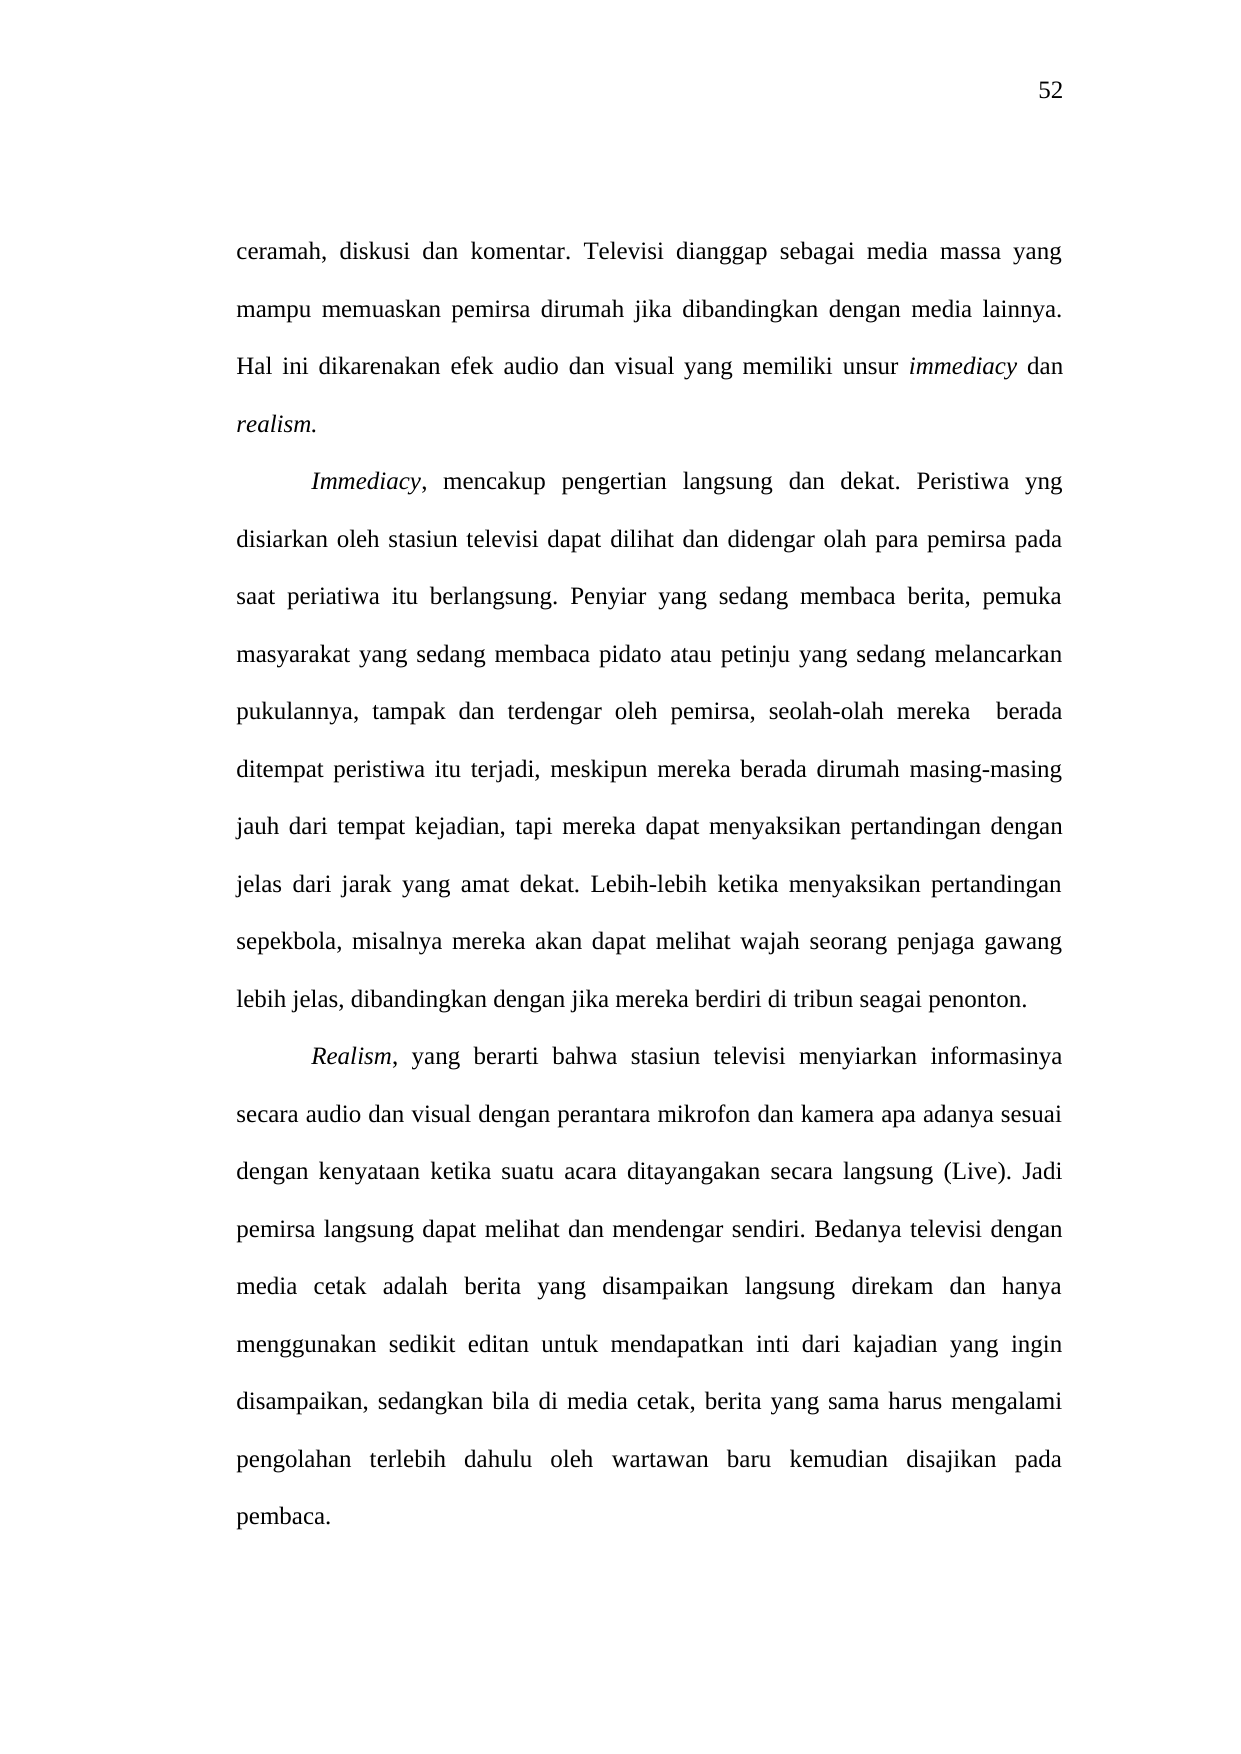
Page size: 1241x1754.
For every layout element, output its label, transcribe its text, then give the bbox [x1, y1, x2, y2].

text Realism, yang berarti bahwa stasiun televisi menyiarkan informasinya secara audio dan visual dengan perantara mikrofon dan kamera apa adanya sesuai dengan kenyataan ketika suatu acara ditayangakan secara langsung (Live). Jadi pemirsa langsung dapat melihat dan mendengar sendiri. Bedanya televisi dengan media cetak adalah berita yang disampaikan langsung direkam dan hanya menggunakan sedikit editan untuk mendapatkan inti dari kajadian yang ingin disampaikan, sedangkan bila di media cetak, berita yang sama harus mengalami pengolahan terlebih dahulu oleh wartawan baru kemudian disajikan pada pembaca. [236, 1041, 1063, 1530]
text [236, 236, 1063, 437]
text Immediacy, mencakup pengertian langsung dan dekat. Peristiwa yng disiarkan oleh stasiun televisi dapat dilihat dan didengar olah para pemirsa pada saat periatiwa itu berlangsung. Penyiar yang sedang membaca berita, pemuka masyarakat yang sedang membaca pidato atau petinju yang sedang melancarkan pukulannya, tampak dan terdengar oleh pemirsa, seolah-olah mereka berada ditempat peristiwa itu terjadi, meskipun mereka berada dirumah masing-masing jauh dari tempat kejadian, tapi mereka dapat menyaksikan pertandingan dengan jelas dari jarak yang amat dekat. Lebih-lebih ketika menyaksikan pertandingan sepekbola, misalnya mereka akan dapat melihat wajah seorang penjaga gawang lebih jelas, dibandingkan dengan jika mereka berdiri di tribun seagai penonton. [236, 466, 1063, 1012]
